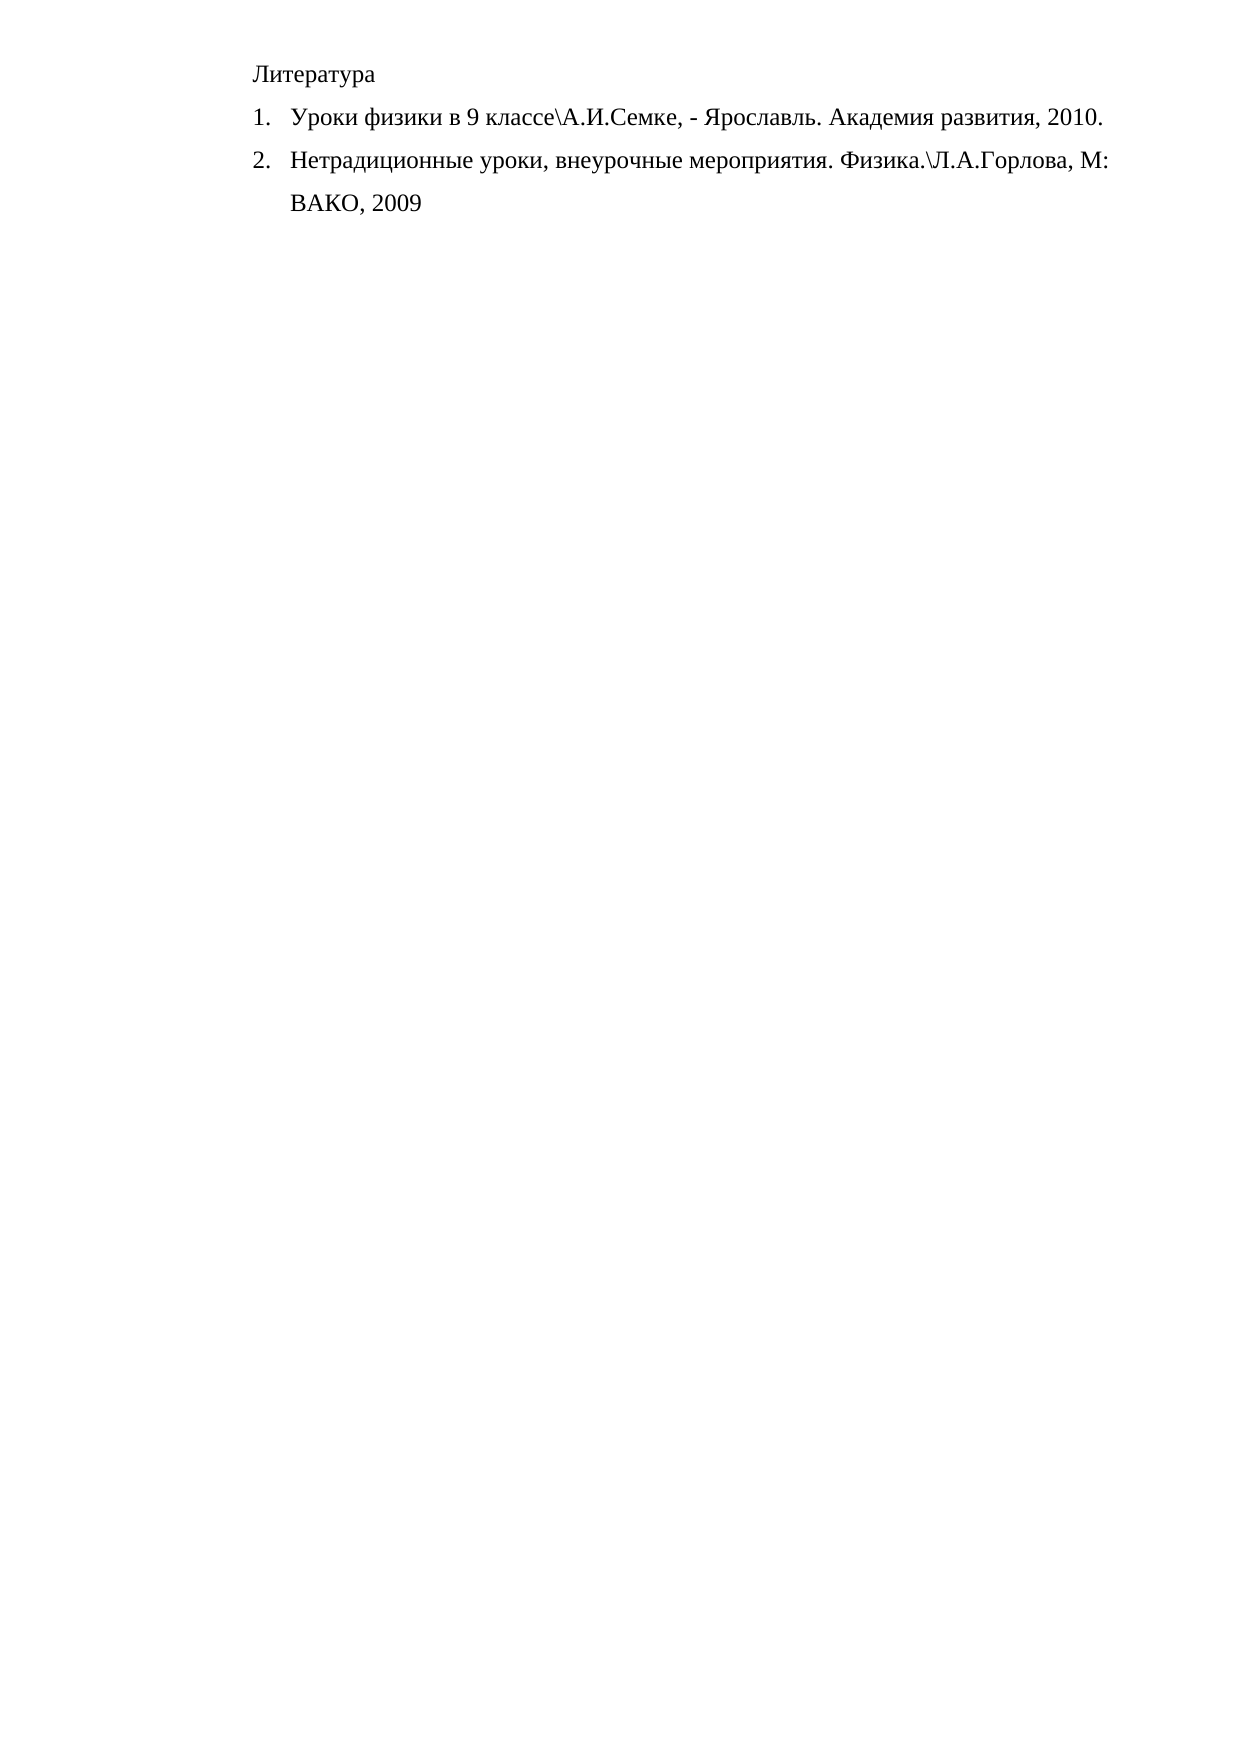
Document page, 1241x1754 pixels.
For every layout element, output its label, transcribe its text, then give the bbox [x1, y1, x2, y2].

list Нетрадиционные уроки, внеурочные мероприятия. Физика.\Л.А.Горлова, М: ВАКО, 2009 [252, 145, 1152, 217]
list Уроки физики в 9 классе\А.И.Семке, - Ярославль. Академия развития, 2010. [252, 102, 1152, 131]
list Литература [252, 59, 1152, 88]
